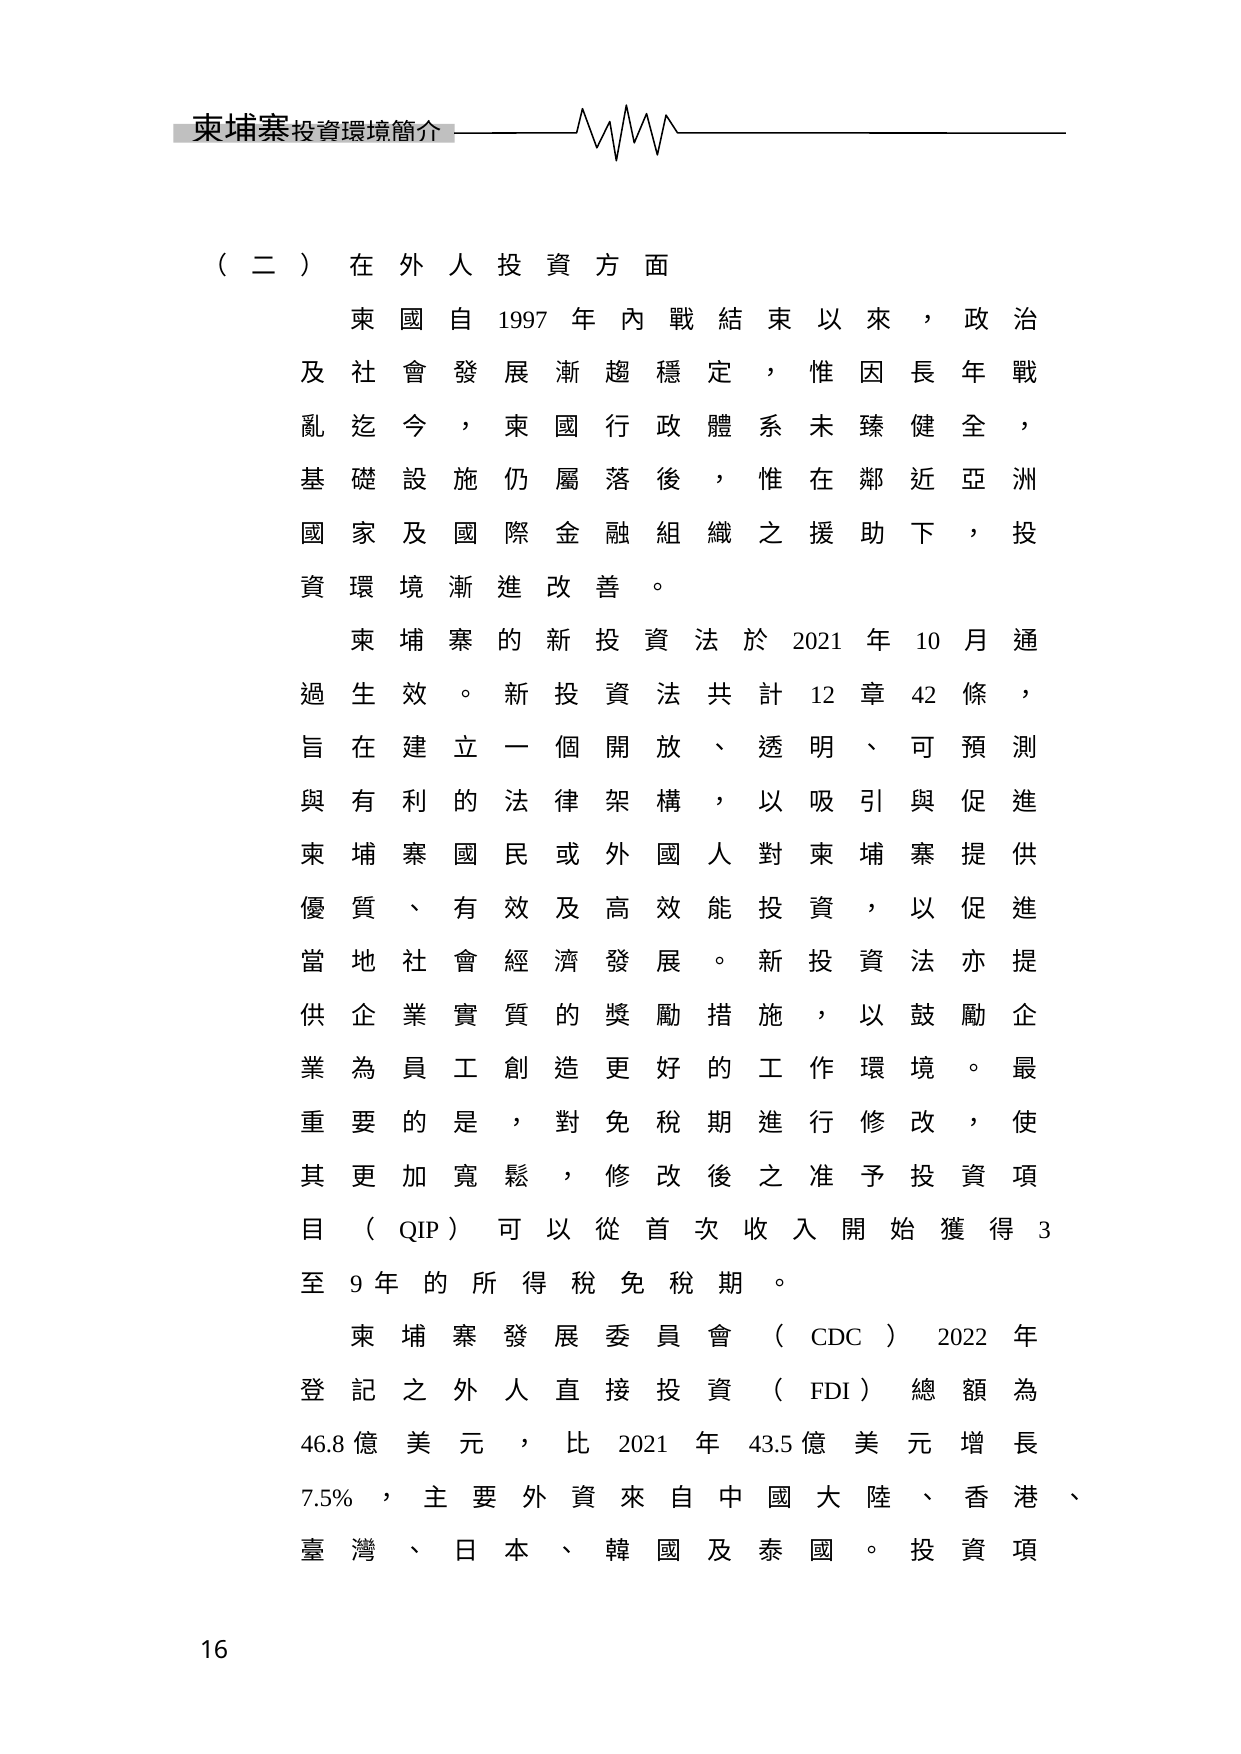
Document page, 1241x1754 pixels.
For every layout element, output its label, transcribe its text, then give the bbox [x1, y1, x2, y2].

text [276, 1308, 1063, 1576]
text 柬埔寨的新投資法於2021年10月通過生效。新投資法共計12章42條，旨在建立一個開放、透明、可預測與有利的法律架構，以吸引與促進柬埔寨國民或外國人對柬埔寨提供優質、有效及高效能投資，以促進當地社會經濟發展。新投資法亦提供企業實質的獎勵措施，以鼓勵企業為員工創造更好的工作環境。最重要的是，對免稅期進行修改，使其更加寬鬆，修改後之准予投資項目（QIP）可以從首次收入開始獲得3至9年的所得稅免稅期。 [276, 612, 1063, 1308]
text （二）在外人投資方面 [202, 237, 1063, 291]
text 柬國自1997年內戰結束以來，政治及社會發展漸趨穩定，惟因長年戰亂迄今，柬國行政體系未臻健全，基礎設施仍屬落後，惟在鄰近亞洲國家及國際金融組織之援助下，投資環境漸進改善。 [276, 291, 1063, 612]
